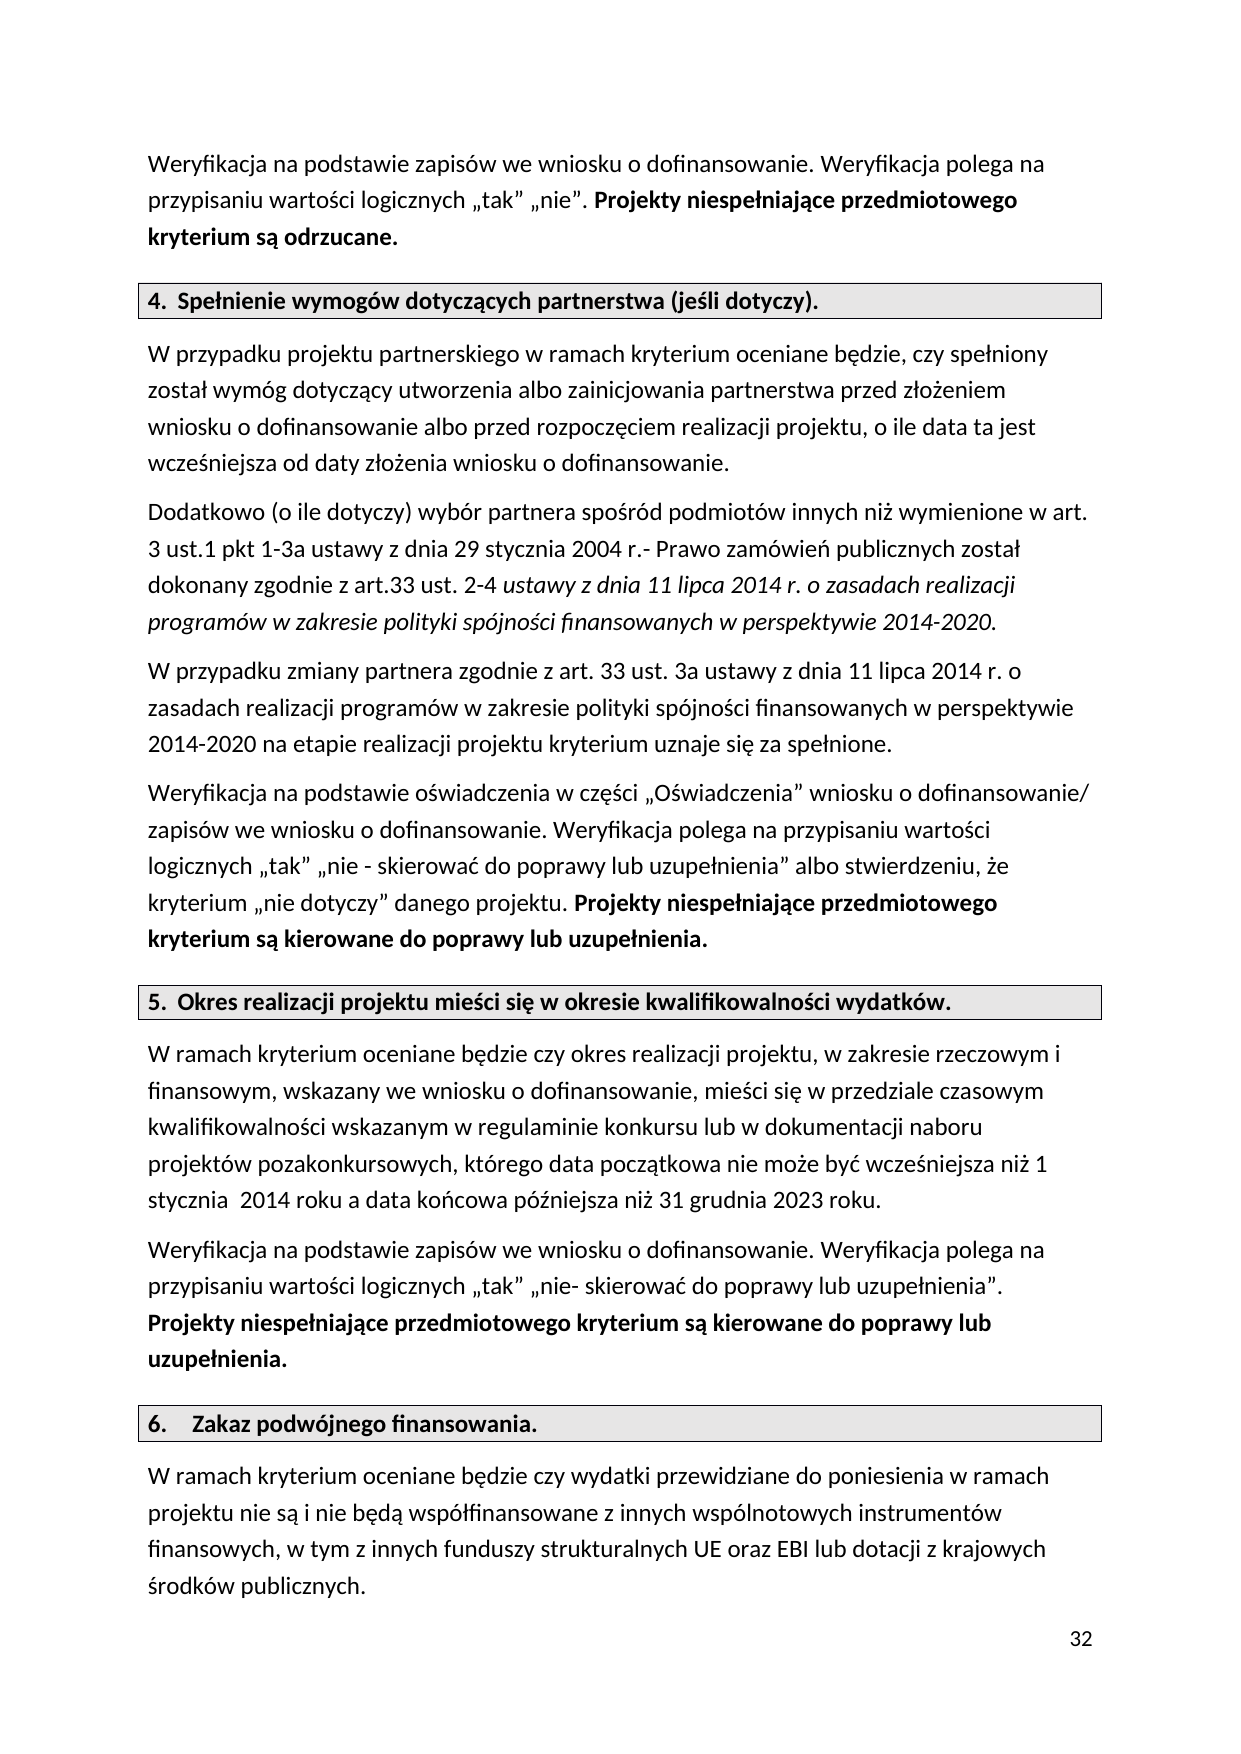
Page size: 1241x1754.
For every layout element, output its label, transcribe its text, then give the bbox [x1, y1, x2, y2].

text Weryfikacja na podstawie zapisów we wniosku o dofinansowanie. Weryfikacja polega na przypisaniu wartości logicznych „tak” „nie- skierować do poprawy lub uzupełnienia”. Projekty niespełniające przedmiotowego kryterium są kierowane do poprawy lub uzupełnienia. [148, 1234, 1092, 1374]
text W ramach kryterium oceniane będzie czy okres realizacji projektu, w zakresie rzeczowym i finansowym, wskazany we wniosku o dofinansowanie, mieści się w przedziale czasowym kwalifikowalności wskazanym w regulaminie konkursu lub w dokumentacji naboru projektów pozakonkursowych, którego data początkowa nie może być wcześniejsza niż 1 stycznia 2014 roku a data końcowa późniejsza niż 31 grudnia 2023 roku. [148, 1038, 1092, 1215]
list Zakaz podwójnego finansowania. [139, 1406, 1101, 1441]
list Spełnienie wymogów dotyczących partnerstwa (jeśli dotyczy). [139, 284, 1101, 318]
text Weryfikacja na podstawie zapisów we wniosku o dofinansowanie. Weryfikacja polega na przypisaniu wartości logicznych „tak” „nie”. Projekty niespełniające przedmiotowego kryterium są odrzucane. [148, 148, 1092, 251]
text W ramach kryterium oceniane będzie czy wydatki przewidziane do poniesienia w ramach projektu nie są i nie będą współfinansowane z innych wspólnotowych instrumentów finansowych, w tym z innych funduszy strukturalnych UE oraz EBI lub dotacji z krajowych środków publicznych. [148, 1460, 1092, 1601]
text Weryfikacja na podstawie oświadczenia w części „Oświadczenia” wniosku o dofinansowanie/ zapisów we wniosku o dofinansowanie. Weryfikacja polega na przypisaniu wartości logicznych „tak” „nie - skierować do poprawy lub uzupełnienia” albo stwierdzeniu, że kryterium „nie dotyczy” danego projektu. Projekty niespełniające przedmiotowego kryterium są kierowane do poprawy lub uzupełnienia. [148, 777, 1092, 954]
text Dodatkowo (o ile dotyczy) wybór partnera spośród podmiotów innych niż wymienione w art. 3 ust.1 pkt 1-3a ustawy z dnia 29 stycznia 2004 r.- Prawo zamówień publicznych został dokonany zgodnie z art.33 ust. 2-4 ustawy z dnia 11 lipca 2014 r. o zasadach realizacji programów w zakresie polityki spójności finansowanych w perspektywie 2014-2020. [148, 496, 1092, 637]
text W przypadku zmiany partnera zgodnie z art. 33 ust. 3a ustawy z dnia 11 lipca 2014 r. o zasadach realizacji programów w zakresie polityki spójności finansowanych w perspektywie 2014-2020 na etapie realizacji projektu kryterium uznaje się za spełnione. [148, 655, 1092, 759]
text W przypadku projektu partnerskiego w ramach kryterium oceniane będzie, czy spełniony został wymóg dotyczący utworzenia albo zainicjowania partnerstwa przed złożeniem wniosku o dofinansowanie albo przed rozpoczęciem realizacji projektu, o ile data ta jest wcześniejsza od daty złożenia wniosku o dofinansowanie. [148, 338, 1092, 478]
list Okres realizacji projektu mieści się w okresie kwalifikowalności wydatków. [139, 986, 1101, 1019]
